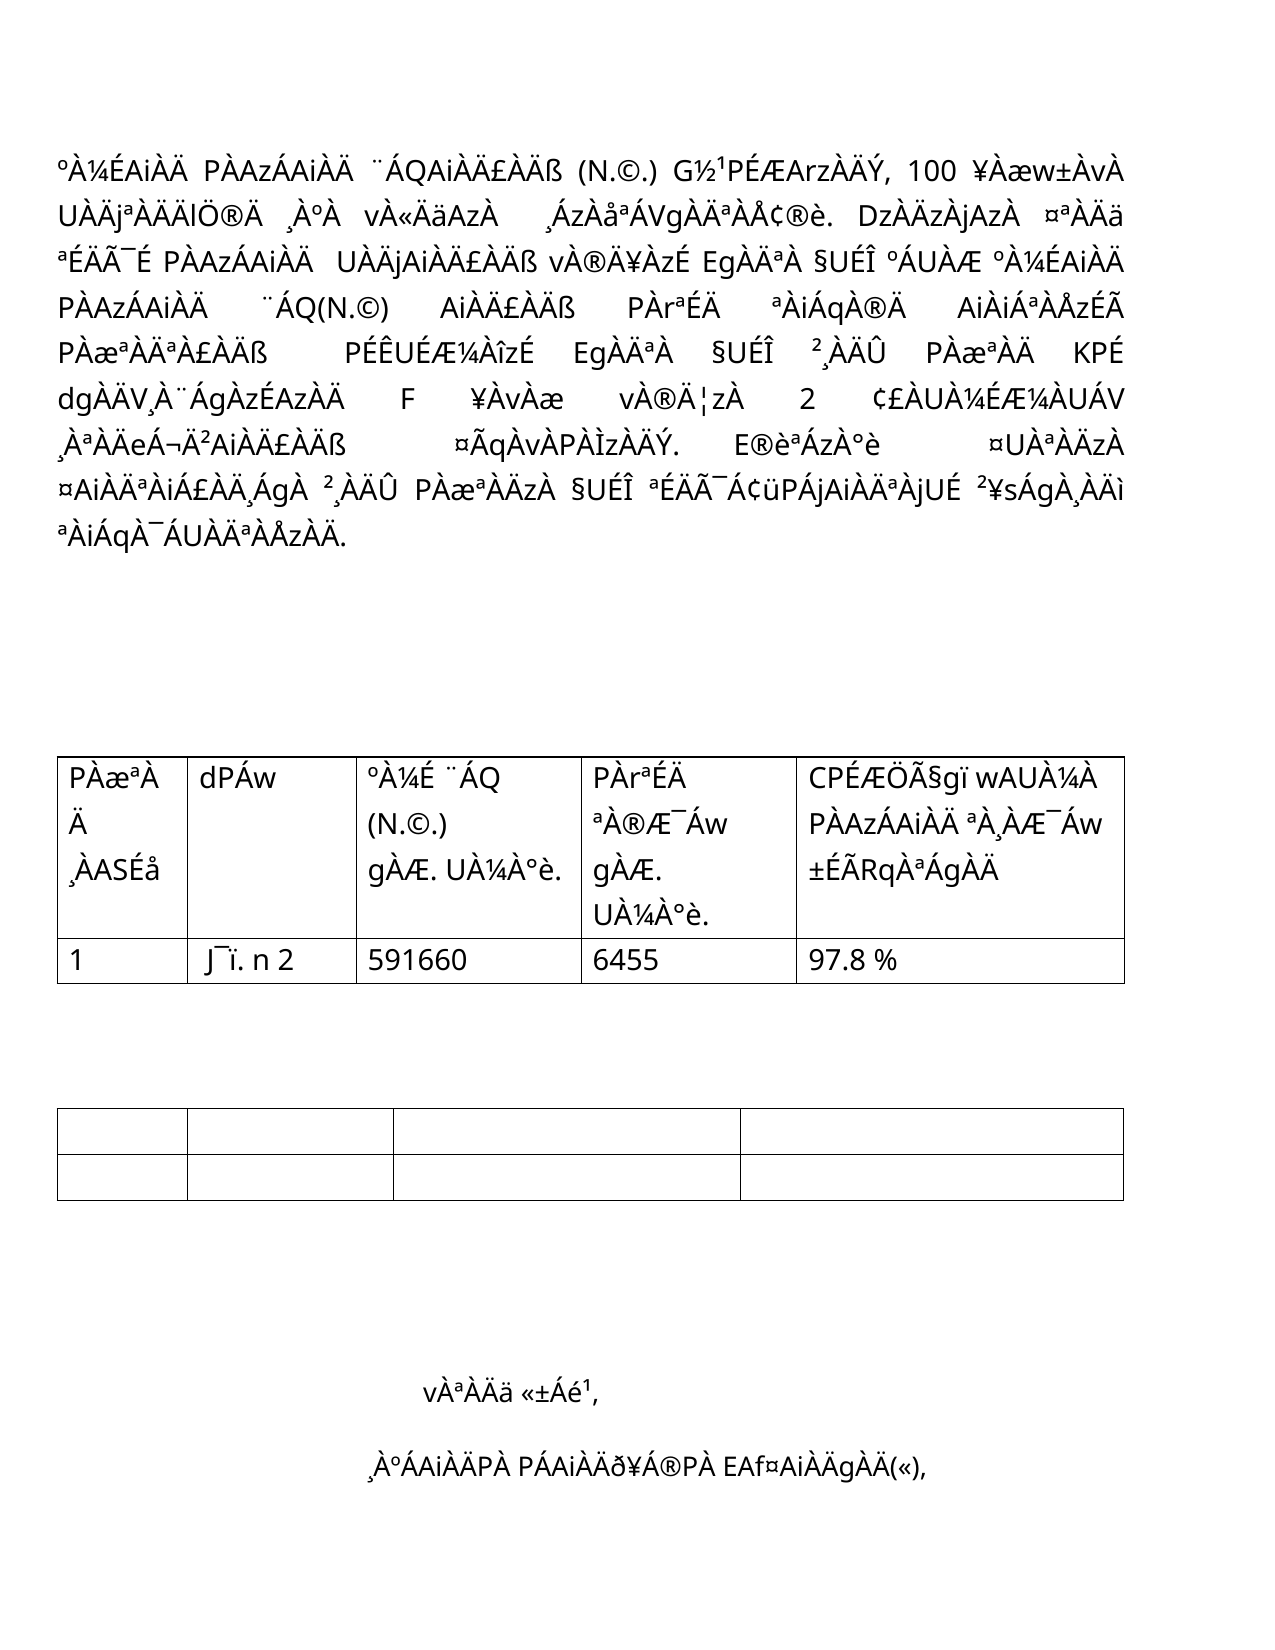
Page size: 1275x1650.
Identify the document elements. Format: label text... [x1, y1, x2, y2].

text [57, 150, 1125, 555]
table_header PÀrªÉÄ ªÀ®Æ¯Áw gÀÆ. UÀ¼À°è. [582, 758, 796, 938]
table_header [188, 1109, 393, 1154]
table_header CPÉÆÖÃ§gï wAUÀ¼À PÀAzÁAiÀÄ ªÀ¸ÀÆ¯Áw ±ÉÃRqÀªÁgÀÄ [797, 758, 1124, 938]
table_cell 1 [58, 939, 187, 983]
table_header dPÁw [188, 758, 356, 938]
table_header [58, 1109, 187, 1154]
table_header ºÀ¼É ¨ÁQ (N.©.) gÀÆ. UÀ¼À°è. [357, 758, 581, 938]
text ¸ÀºÁAiÀÄPÀ PÁAiÀÄð¥Á®PÀ EAf¤AiÀÄgÀÄ(«), [57, 1447, 1125, 1484]
table_cell [58, 1155, 187, 1200]
table_cell [394, 1155, 740, 1200]
table_header [394, 1109, 740, 1154]
table_cell [188, 1155, 393, 1200]
table_cell 97.8 % [797, 939, 1124, 983]
table_cell [741, 1155, 1123, 1200]
table_cell J¯ï. n 2 [188, 939, 356, 983]
table_cell 591660 [357, 939, 581, 983]
table_header [741, 1109, 1123, 1154]
text vÀªÀÄä «±Áé¹, [57, 1374, 1125, 1411]
table_cell 6455 [582, 939, 796, 983]
table_header PÀæªÀÄ ¸ÀASÉå [58, 758, 187, 938]
